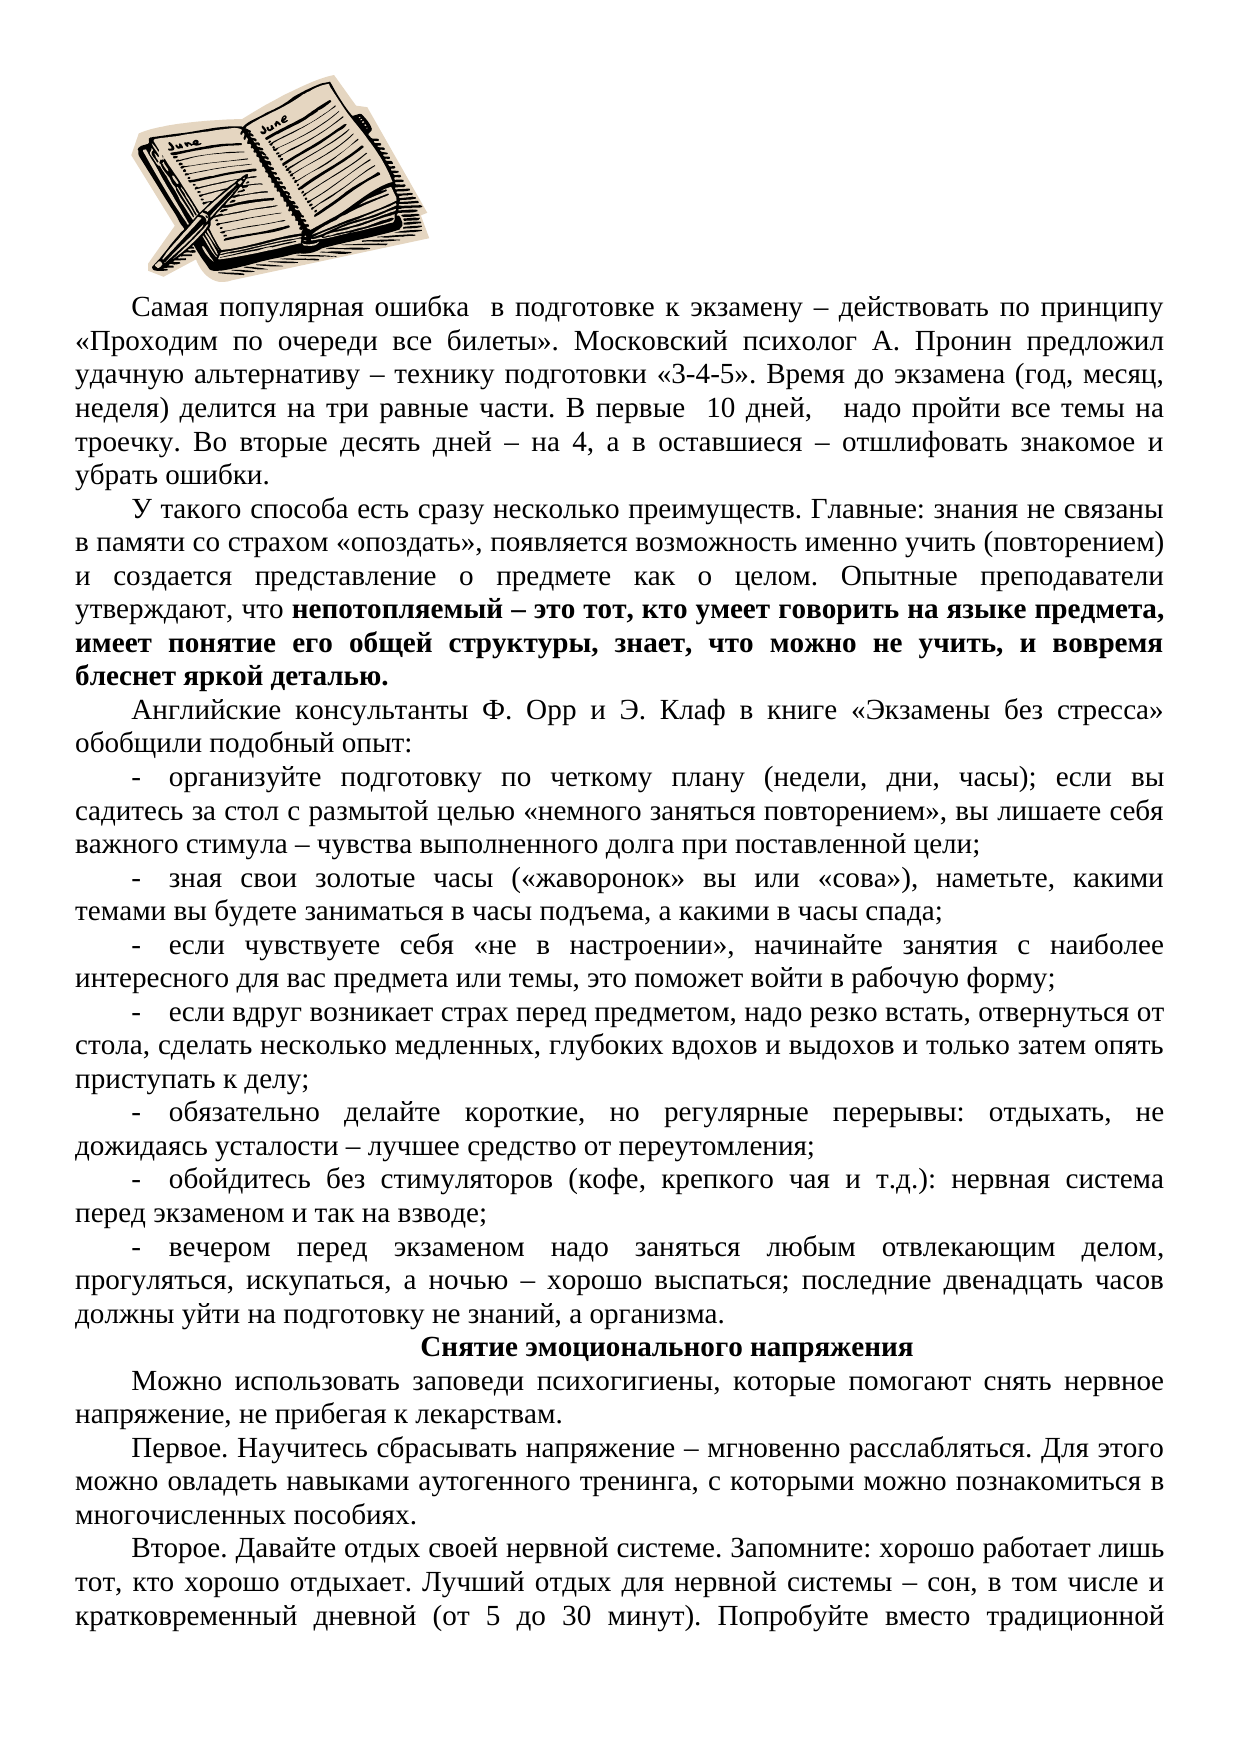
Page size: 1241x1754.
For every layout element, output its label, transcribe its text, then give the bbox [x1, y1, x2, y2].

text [75, 1531, 1165, 1631]
text Снятие эмоционального напряжения [112, 1329, 1165, 1363]
list вечером перед экзаменом надо заняться любым отвлекающим делом, прогуляться, искупаться, а ночью – хорошо выспаться; последние двенадцать часов должны уйти на подготовку не знаний, а организма. [75, 1229, 1165, 1329]
list если чувствуете себя «не в настроении», начинайте занятия с наиболее интересного для вас предмета или темы, это поможет войти в рабочую форму; [75, 927, 1165, 994]
text Можно использовать заповеди психогигиены, которые помогают снять нервное напряжение, не прибегая к лекарствам. [75, 1363, 1165, 1430]
text Самая популярная ошибка в подготовке к экзамену – действовать по принципу «Проходим по очереди все билеты». Московский психолог А. Пронин предложил удачную альтернативу – технику подготовки «3-4-5». Время до экзамена (год, месяц, неделя) делится на три равные части. В первые 10 дней, надо пройти все темы на троечку. Во вторые десять дней – на 4, а в оставшиеся – отшлифовать знакомое и убрать ошибки. [75, 289, 1165, 491]
list обязательно делайте короткие, но регулярные перерывы: отдыхать, не дожидаясь усталости – лучшее средство от переутомления; [75, 1094, 1165, 1162]
list зная свои золотые часы («жаворонок» вы или «сова»), наметьте, какими темами вы будете заниматься в часы подъема, а какими в часы спада; [75, 860, 1165, 927]
list если вдруг возникает страх перед предметом, надо резко встать, отвернуться от стола, сделать несколько медленных, глубоких вдохов и выдохов и только затем опять приступать к делу; [75, 994, 1165, 1094]
list организуйте подготовку по четкому плану (недели, дни, часы); если вы садитесь за стол с размытой целью «немного заняться повторением», вы лишаете себя важного стимула – чувства выполненного долга при поставленной цели; [75, 759, 1165, 860]
list обойдитесь без стимуляторов (кофе, крепкого чая и т.д.): нервная система перед экзаменом и так на взводе; [75, 1162, 1165, 1229]
text Первое. Научитесь сбрасывать напряжение – мгновенно расслабляться. Для этого можно овладеть навыками аутогенного тренинга, с которыми можно познакомиться в многочисленных пособиях. [75, 1430, 1165, 1531]
text Английские консультанты Ф. Орр и Э. Клаф в книге «Экзамены без стресса» обобщили подобный опыт: [75, 692, 1165, 759]
text У такого способа есть сразу несколько преимуществ. Главные: знания не связаны в памяти со страхом «опоздать», появляется возможность именно учить (повторением) и создается представление о предмете как о целом. Опытные преподаватели утверждают, что непотопляемый – это тот, кто умеет говорить на языке предмета, имеет понятие его общей структуры, знает, что можно не учить, и вовремя блеснет яркой деталью. [75, 491, 1165, 692]
